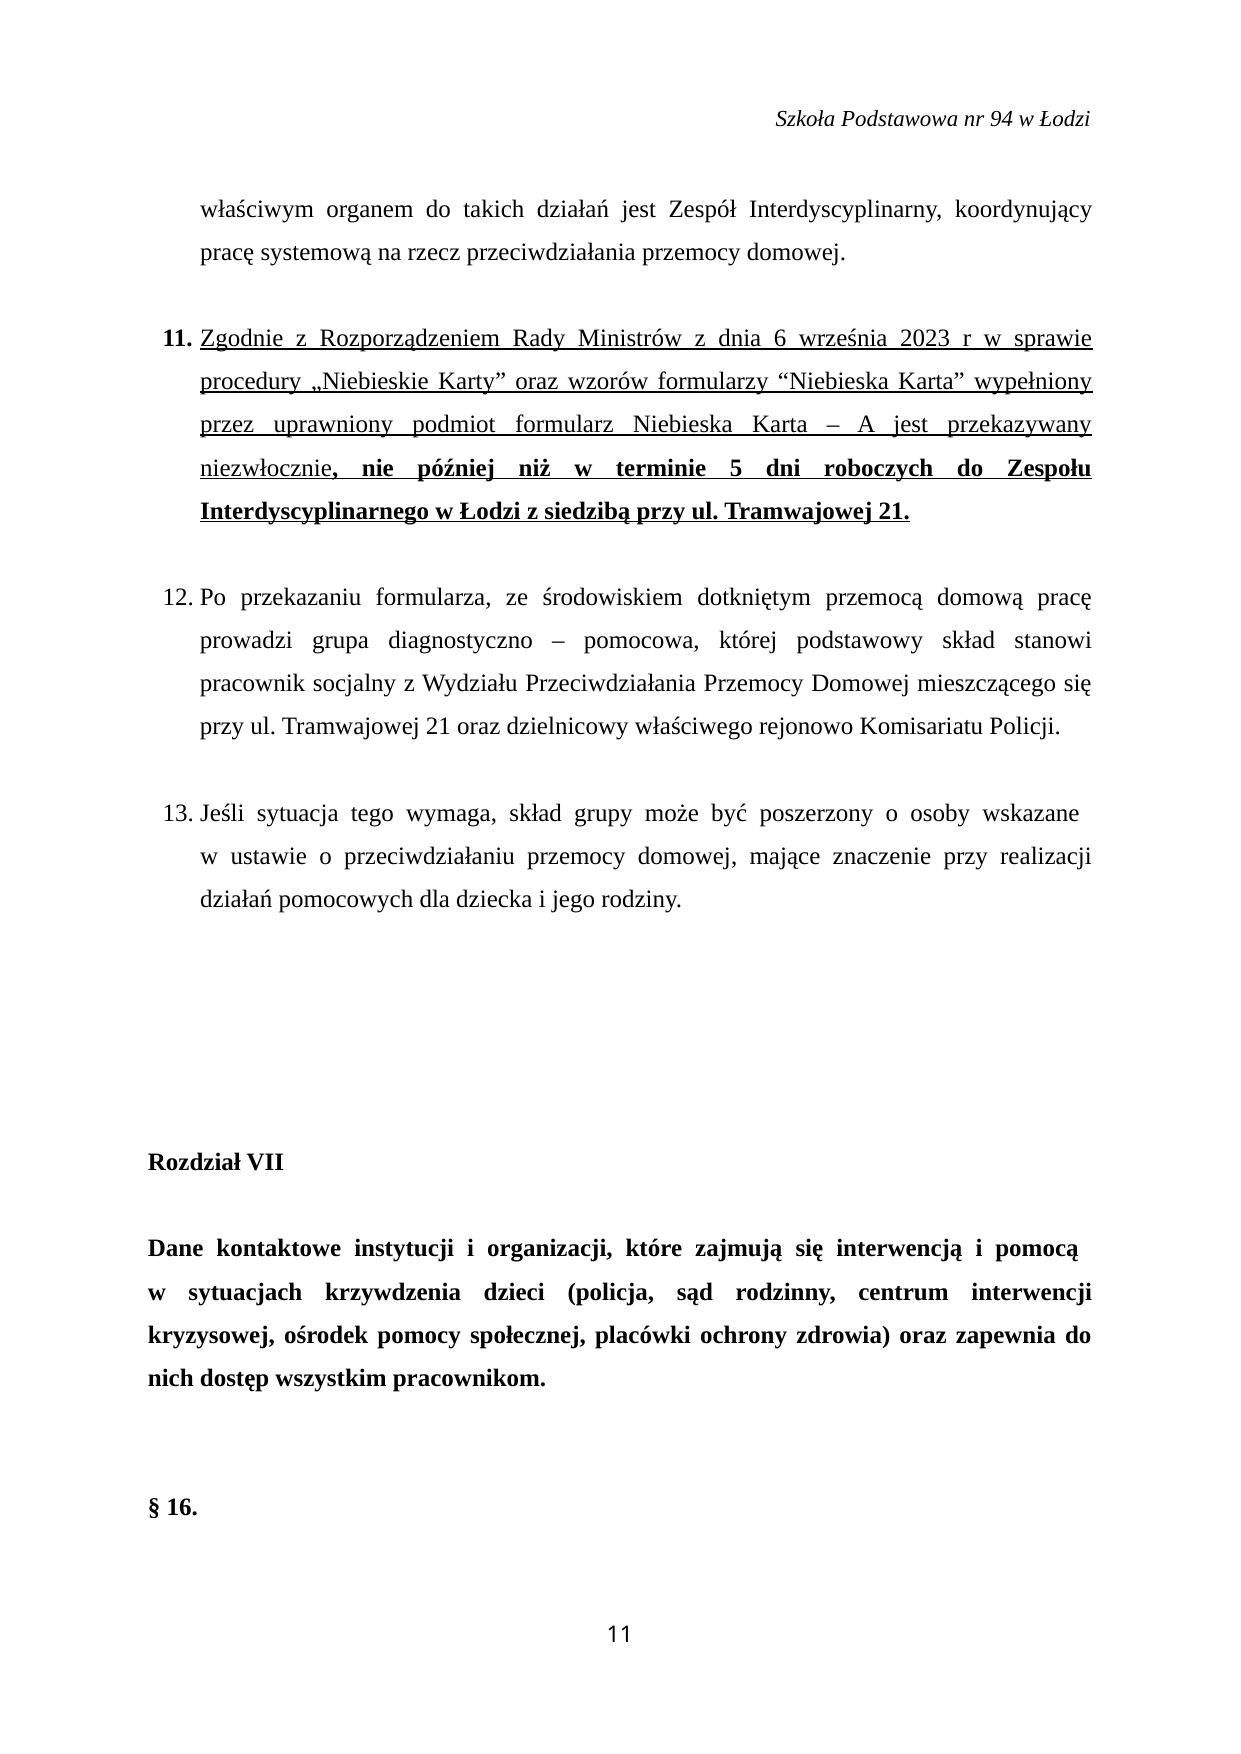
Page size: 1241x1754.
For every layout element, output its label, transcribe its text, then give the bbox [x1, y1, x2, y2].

list Zgodnie z Rozporządzeniem Rady Ministrów z dnia 6 września 2023 r w sprawie procedury „Niebieskie Karty” oraz wzorów formularzy “Niebieska Karta” wypełniony przez uprawniony podmiot formularz Niebieska Karta – A jest przekazywany niezwłocznie, nie później niż w terminie 5 dni roboczych do Zespołu Interdyscyplinarnego w Łodzi z siedzibą przy ul. Tramwajowej 21. [162, 323, 1093, 524]
list Jeśli sytuacja tego wymaga, skład grupy może być poszerzony o osoby wskazane w ustawie o przeciwdziałaniu przemocy domowej, mające znaczenie przy realizacji działań pomocowych dla dziecka i jego rodziny. [162, 798, 1093, 913]
text Dane kontaktowe instytucji i organizacji, które zajmują się interwencją i pomocą w sytuacjach krzywdzenia dzieci (policja, sąd rodzinny, centrum interwencji kryzysowej, ośrodek pomocy społecznej, placówki ochrony zdrowia) oraz zapewnia do nich dostęp wszystkim pracownikom. [148, 1233, 1093, 1392]
list Po przekazaniu formularza, ze środowiskiem dotkniętym przemocą domową pracę prowadzi grupa diagnostyczno – pomocowa, której podstawowy skład stanowi pracownik socjalny z Wydziału Przeciwdziałania Przemocy Domowej mieszczącego się przy ul. Tramwajowej 21 oraz dzielnicowy właściwego rejonowo Komisariatu Policji. [162, 582, 1093, 740]
text Rozdział VII [148, 1147, 1093, 1176]
text § 16. [148, 1492, 1093, 1521]
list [162, 194, 1093, 266]
